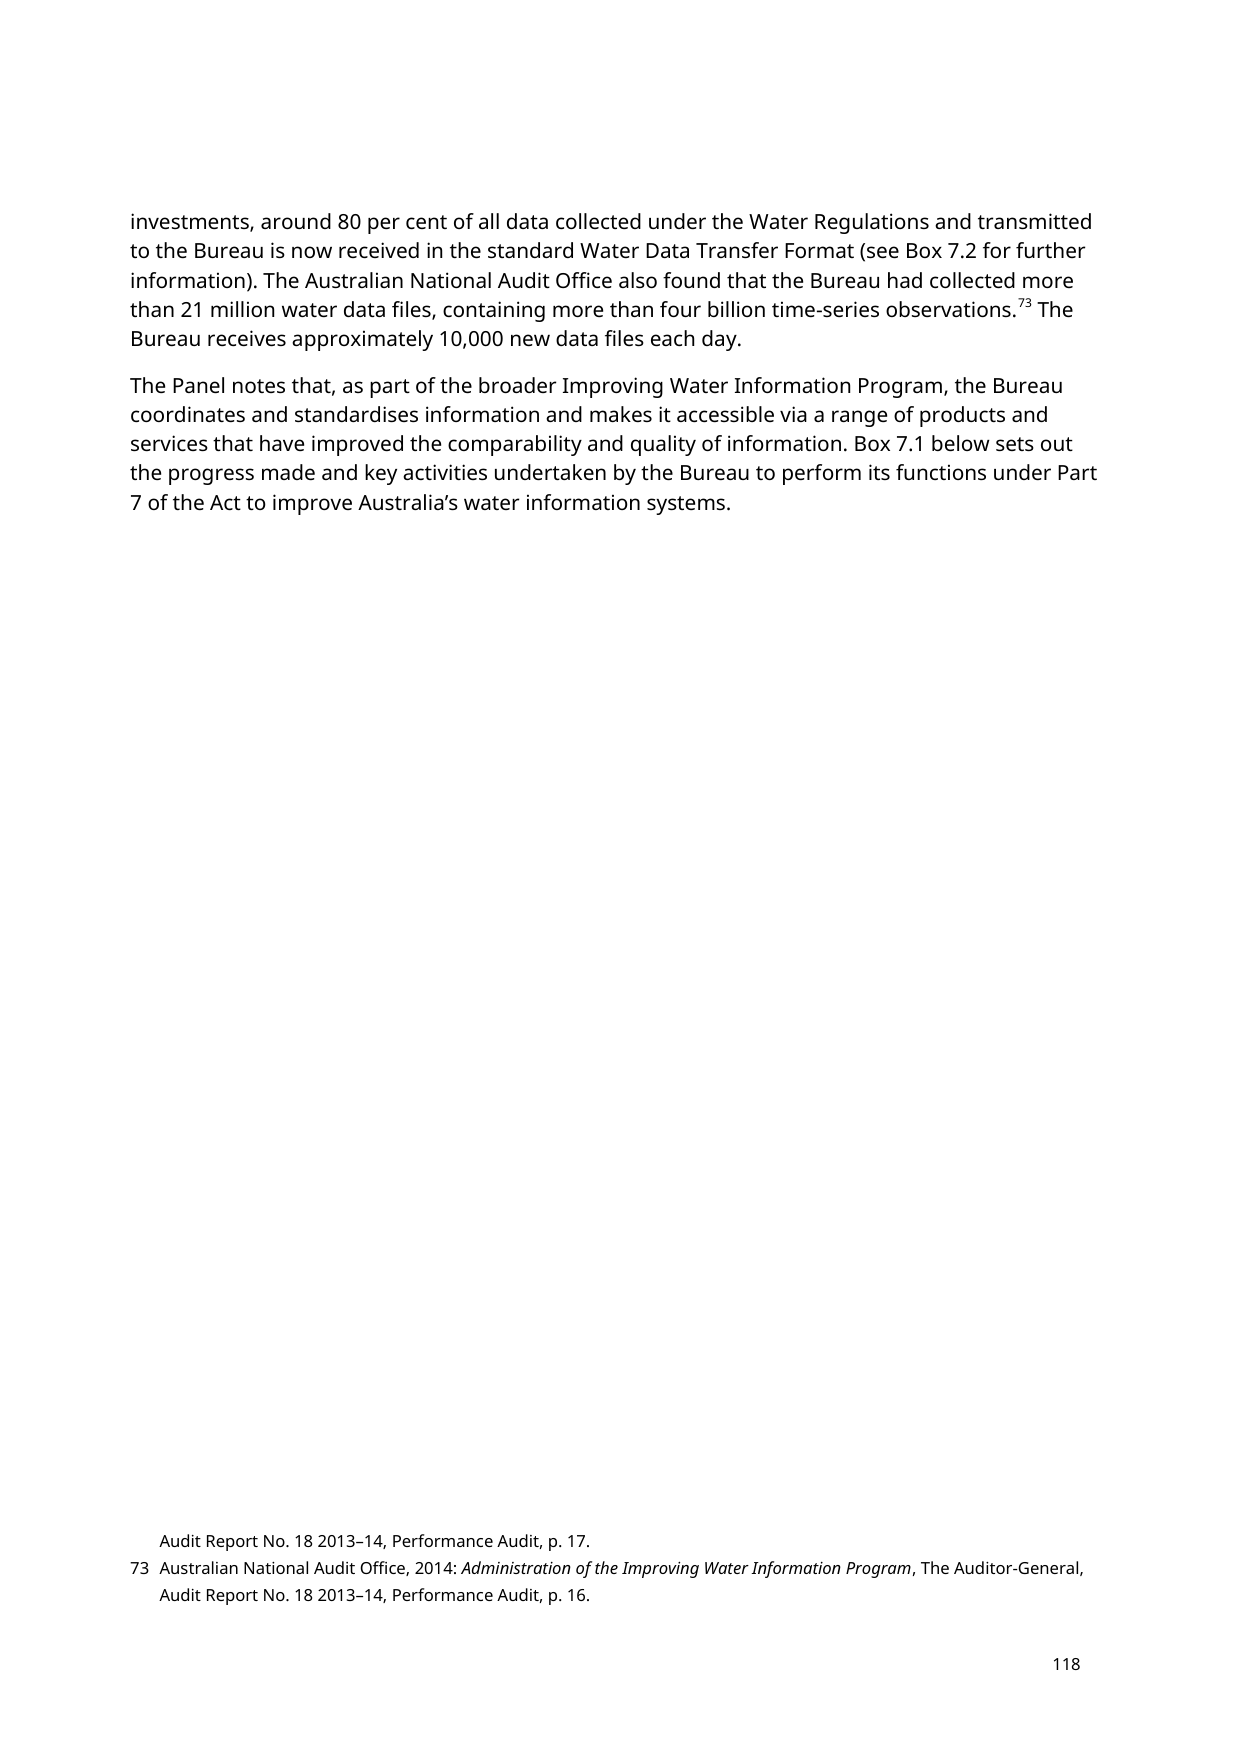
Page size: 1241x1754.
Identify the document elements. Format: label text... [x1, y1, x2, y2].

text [130, 207, 1110, 353]
text The Panel notes that, as part of the broader Improving Water Information Program, the Bureau coordinates and standardises information and makes it accessible via a range of products and services that have improved the comparability and quality of information. Box 7.1 below sets out the progress made and key activities undertaken by the Bureau to perform its functions under Part 7 of the Act to improve Australia’s water information systems. [130, 370, 1110, 516]
